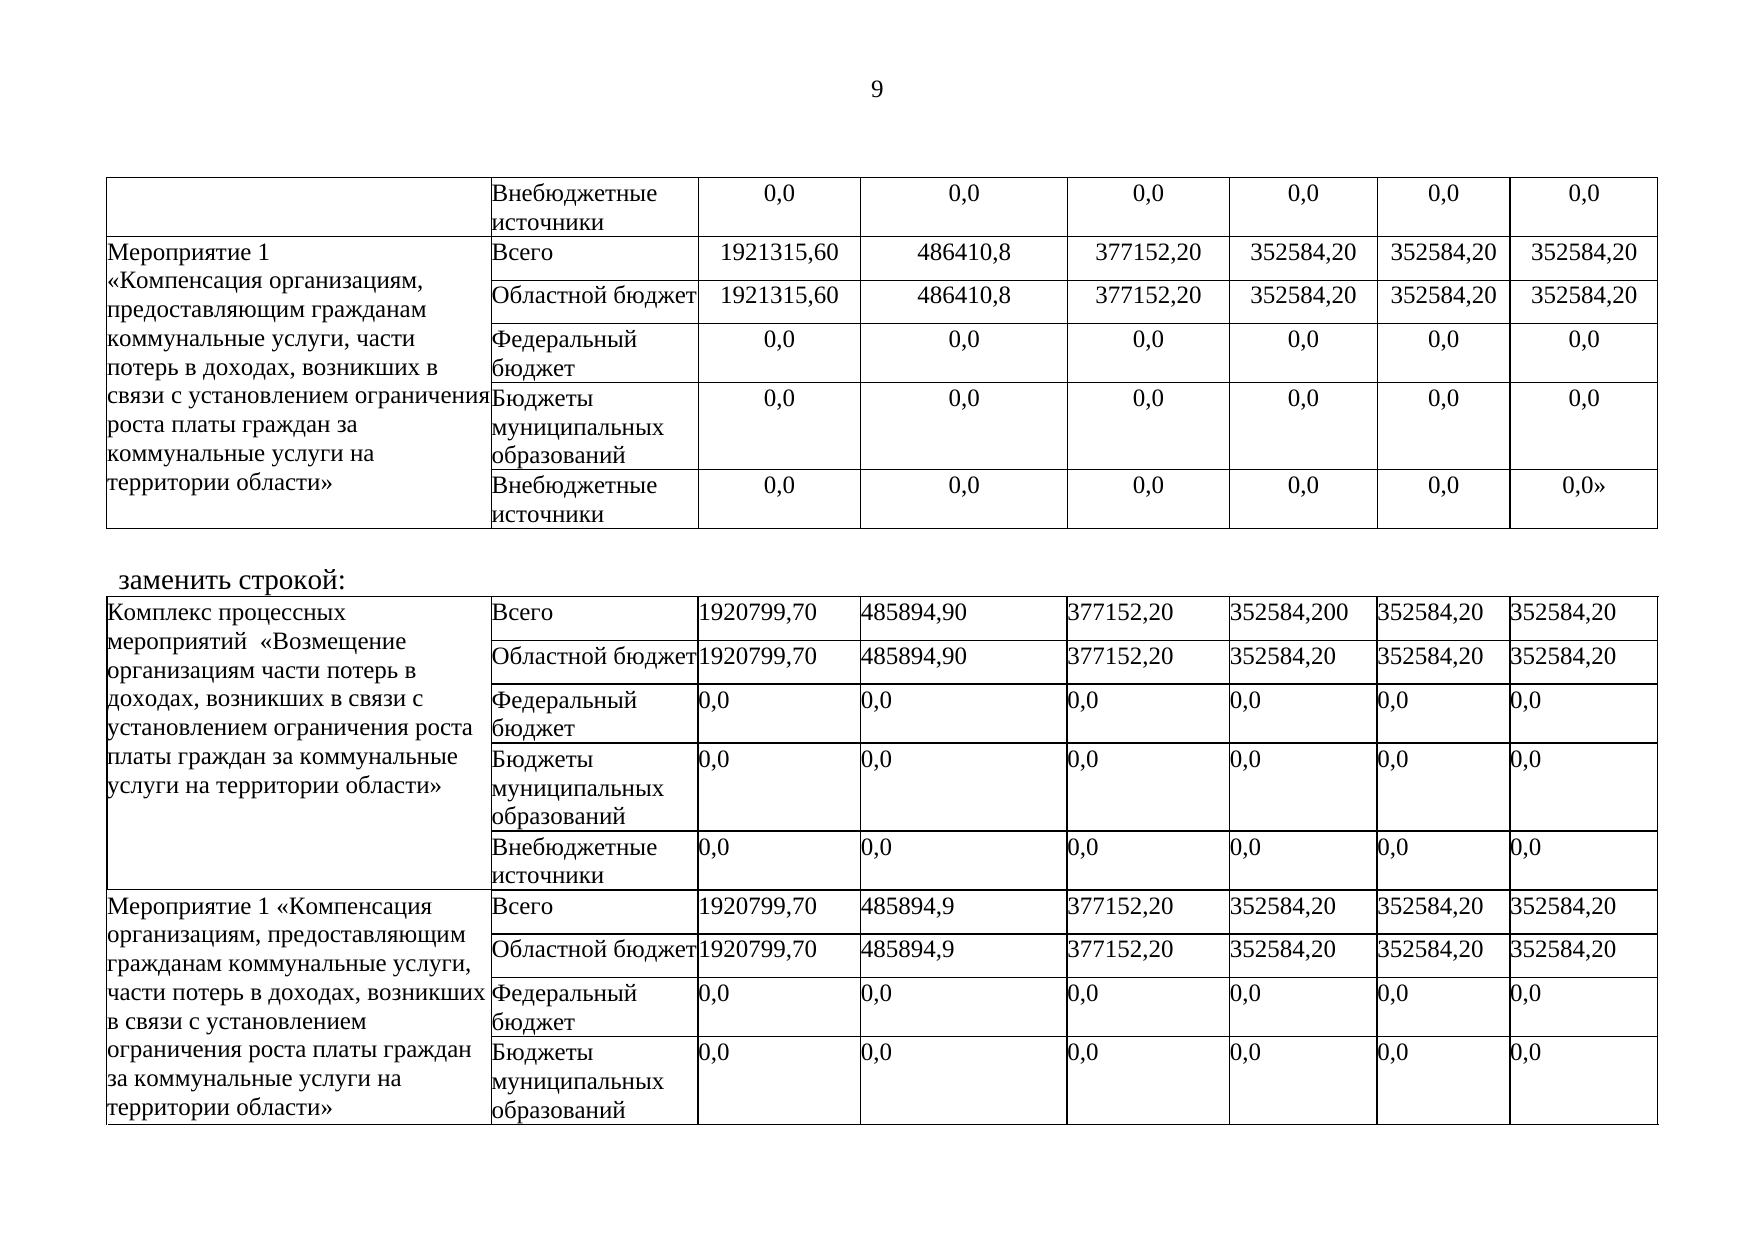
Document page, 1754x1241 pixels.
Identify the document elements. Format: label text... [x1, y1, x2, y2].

table_cell 0,0 [1511, 744, 1657, 830]
table_cell 352584,20 [1511, 641, 1657, 683]
table_cell 0,0 [861, 685, 1066, 742]
table_cell 377152,20 [1068, 935, 1229, 977]
table_cell 0,0 [1230, 178, 1377, 236]
table_cell 0,0 [1511, 685, 1657, 742]
table_cell Бюджеты муниципальных образований [492, 744, 697, 830]
table_cell 0,0 [1511, 178, 1657, 236]
table_cell Бюджеты муниципальных образований [492, 1037, 697, 1123]
table_cell 0,0 [1230, 685, 1376, 742]
table_cell 0,0 [1230, 744, 1376, 830]
table_cell 0,0 [861, 470, 1067, 528]
table_cell 0,0 [1378, 685, 1509, 742]
table_cell 0,0 [699, 744, 860, 830]
table_cell Внебюджетные источники [492, 832, 697, 889]
table_cell Внебюджетные источники [492, 470, 698, 528]
table_cell 1920799,70 [699, 641, 860, 683]
table_cell 0,0 [1378, 978, 1509, 1036]
table_cell 0,0 [861, 383, 1067, 469]
table_cell 1921315,60 [699, 281, 860, 323]
table_cell 377152,20 [1068, 641, 1229, 683]
table_cell 485894,9 [861, 935, 1066, 977]
table_cell 1920799,70 [699, 935, 860, 977]
table_cell 0,0 [1068, 744, 1229, 830]
table_cell 377152,20 [1068, 237, 1229, 279]
text заменить строкой: [118, 562, 1636, 596]
table_header 377152,20 [1068, 597, 1229, 639]
table_cell 486410,8 [861, 237, 1067, 279]
table_cell Федеральный бюджет [492, 978, 697, 1036]
table_cell 0,0 [1511, 832, 1657, 889]
table_cell 352584,20 [1378, 641, 1509, 683]
table_header Всего [492, 597, 697, 639]
table_cell 0,0 [861, 178, 1067, 236]
table_cell 0,0 [1068, 978, 1229, 1036]
table_cell 352584,20 [1511, 891, 1657, 933]
table_header 352584,20 [1511, 597, 1657, 639]
table_cell 1920799,70 [699, 891, 860, 933]
table_cell 0,0 [861, 744, 1066, 830]
table_cell 0,0 [699, 383, 860, 469]
table_cell 0,0 [1511, 978, 1657, 1036]
table_cell Всего [492, 237, 698, 279]
table_cell 0,0 [1230, 832, 1376, 889]
table_cell 0,0 [1230, 383, 1377, 469]
table_cell 0,0 [1230, 978, 1376, 1036]
table_cell 352584,20 [1511, 281, 1657, 323]
table_cell 0,0 [699, 832, 860, 889]
table_cell Всего [492, 891, 697, 933]
table_cell 352584,20 [1378, 237, 1509, 279]
table_header 352584,20 [1378, 597, 1509, 639]
table_cell Федеральный бюджет [492, 324, 698, 382]
table_cell 352584,20 [1230, 891, 1376, 933]
table_cell 485894,9 [861, 891, 1066, 933]
table_cell 0,0 [1378, 744, 1509, 830]
table_cell 377152,20 [1068, 281, 1229, 323]
table_cell 0,0 [1378, 324, 1509, 382]
table_cell 352584,20 [1378, 281, 1509, 323]
table_cell 0,0 [1378, 383, 1509, 469]
table_cell 0,0 [1511, 383, 1657, 469]
table_cell Мероприятие 1 «Компенсация организациям, предоставляющим гражданам коммунальные услуги, части потерь в доходах, возникших в связи с установлением ограничения роста платы граждан за коммунальные услуги на территории области» [107, 890, 491, 1123]
table_cell 0,0 [1068, 324, 1229, 382]
table_cell Областной бюджет [492, 935, 697, 977]
table_cell 0,0 [1068, 832, 1229, 889]
table_cell 0,0 [1378, 832, 1509, 889]
table_cell 0,0 [1068, 383, 1229, 469]
table_cell 0,0 [861, 978, 1066, 1036]
table_cell 0,0 [699, 324, 860, 382]
table_cell 352584,20 [1230, 237, 1377, 279]
table_cell 0,0 [1511, 324, 1657, 382]
table_cell 352584,20 [1511, 237, 1657, 279]
table_cell 0,0» [1511, 470, 1657, 528]
table_cell 0,0 [1230, 470, 1377, 528]
table_cell 0,0 [1230, 1037, 1376, 1123]
table_cell 0,0 [1068, 685, 1229, 742]
table_cell 0,0 [1511, 1037, 1657, 1123]
table_cell Внебюджетные источники [492, 178, 698, 236]
table_cell 0,0 [699, 978, 860, 1036]
table_cell 0,0 [1068, 178, 1229, 236]
table_header 485894,90 [861, 597, 1066, 639]
table_cell Федеральный бюджет [492, 685, 697, 742]
table_cell 352584,20 [1230, 641, 1376, 683]
table_cell 486410,8 [861, 281, 1067, 323]
table_cell 352584,20 [1511, 935, 1657, 977]
table_cell 352584,20 [1378, 935, 1509, 977]
table_cell 0,0 [1378, 1037, 1509, 1123]
table_cell 0,0 [861, 832, 1066, 889]
table_header 352584,200 [1230, 597, 1376, 639]
table_cell 0,0 [1378, 470, 1509, 528]
table_cell 0,0 [699, 685, 860, 742]
table_cell 0,0 [699, 1037, 860, 1123]
table_cell 485894,90 [861, 641, 1066, 683]
table_cell 352584,20 [1230, 281, 1377, 323]
table_cell 0,0 [1230, 324, 1377, 382]
table_cell 352584,20 [1378, 891, 1509, 933]
table_cell 352584,20 [1230, 935, 1376, 977]
table_cell 0,0 [699, 470, 860, 528]
table_cell Областной бюджет [492, 281, 698, 323]
table_cell 1921315,60 [699, 237, 860, 279]
table_cell Бюджеты муниципальных образований [492, 383, 698, 469]
table_cell 0,0 [1378, 178, 1509, 236]
table_cell Областной бюджет [492, 641, 697, 683]
table_header 1920799,70 [699, 597, 860, 639]
table_cell Мероприятие 1 «Компенсация организациям, предоставляющим гражданам коммунальные услуги, части потерь в доходах, возникших в связи с установлением ограничения роста платы граждан за коммунальные услуги на территории области» [107, 237, 491, 528]
table_cell 0,0 [1068, 470, 1229, 528]
table_cell 377152,20 [1068, 891, 1229, 933]
table_cell 0,0 [861, 1037, 1066, 1123]
table_header Комплекс процессных мероприятий «Возмещение организациям части потерь в доходах, возникших в связи с установлением ограничения роста платы граждан за коммунальные услуги на территории области» [108, 597, 491, 889]
table_cell 0,0 [861, 324, 1067, 382]
table_cell 0,0 [699, 178, 860, 236]
table_cell 0,0 [1068, 1037, 1229, 1123]
